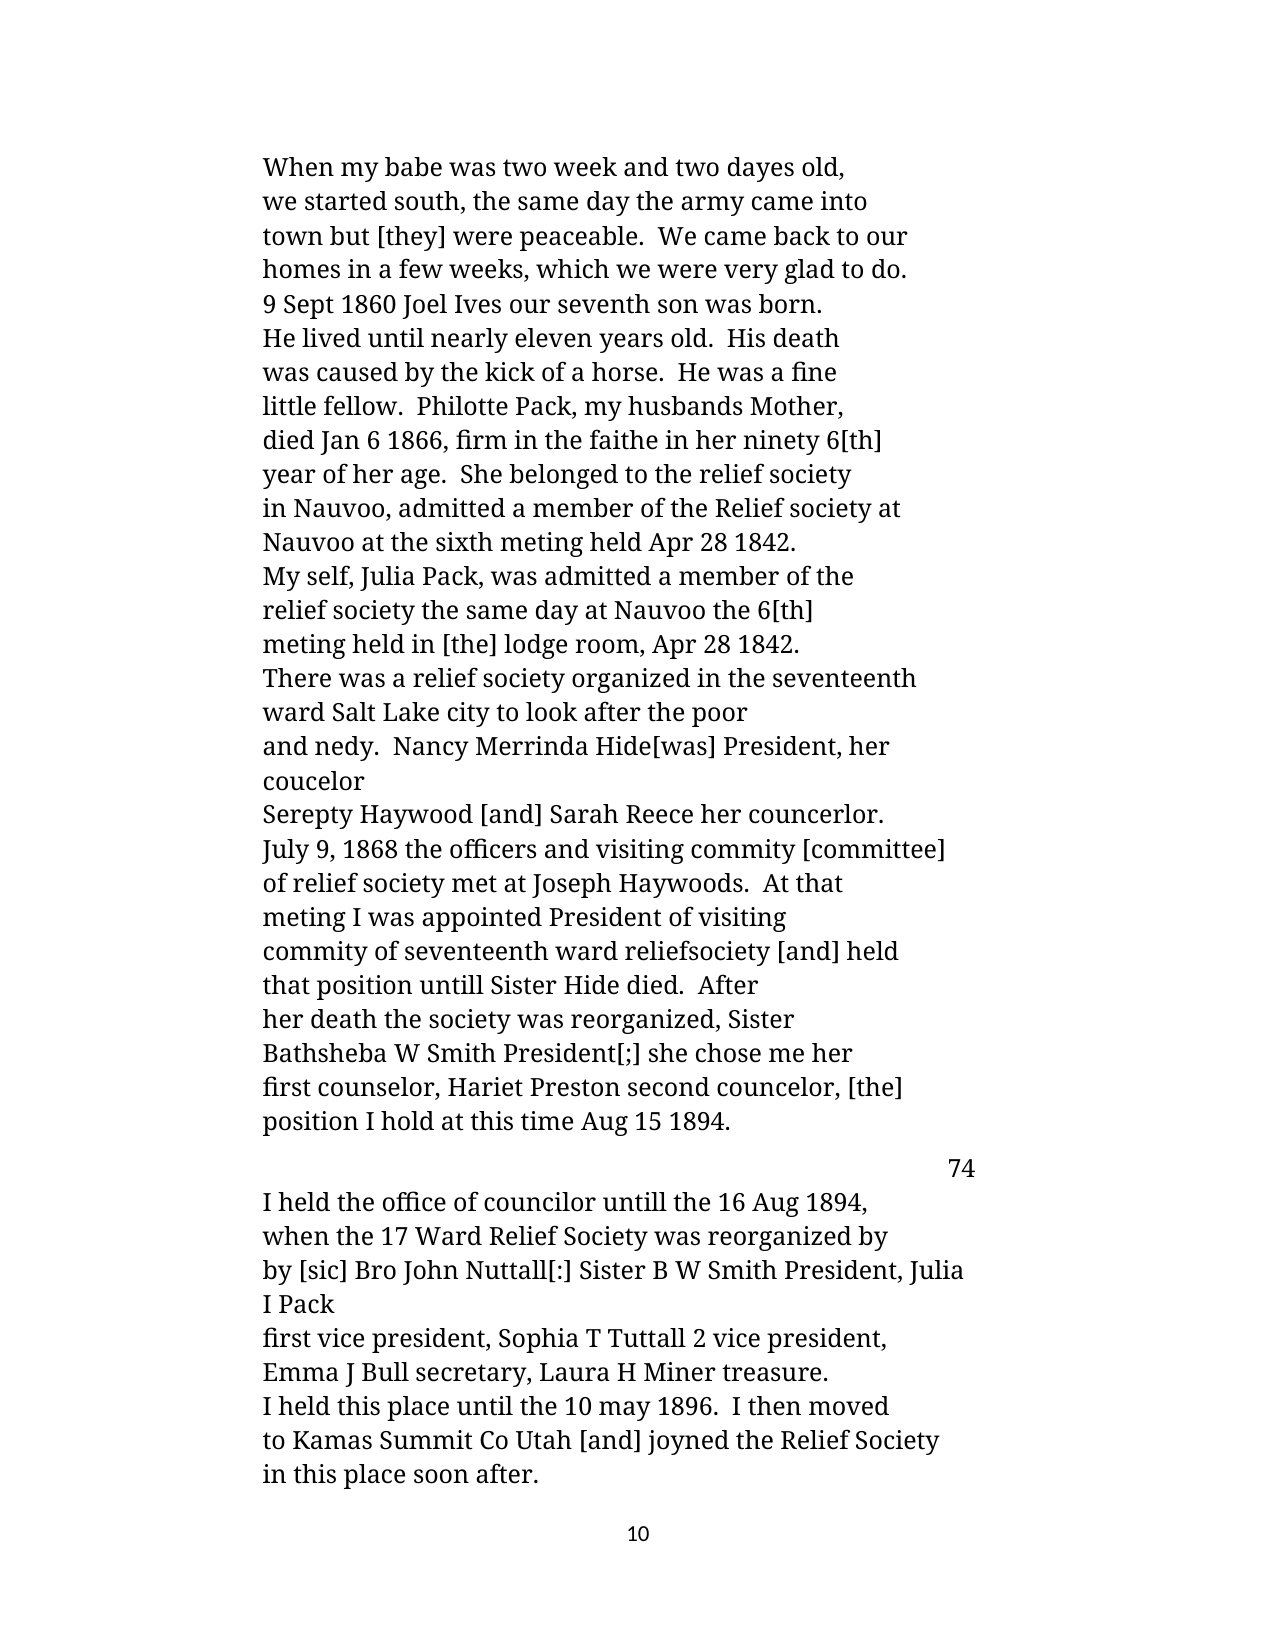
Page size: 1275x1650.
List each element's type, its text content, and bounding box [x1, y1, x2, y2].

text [262, 150, 975, 1138]
text I held the office of councilor untill the 16 Aug 1894, when the 17 Ward Relief Society was reorganized by by [sic] Bro John Nuttall[:] Sister B W Smith President, Julia I Pack first vice president, Sophia T Tuttall 2 vice president, Emma J Bull secretary, Laura H Miner treasure. I held this place until the 10 may 1896. I then moved to Kamas Summit Co Utah [and] joyned the Relief Society in this place soon after. [262, 1184, 975, 1491]
text 74 [262, 1150, 975, 1184]
